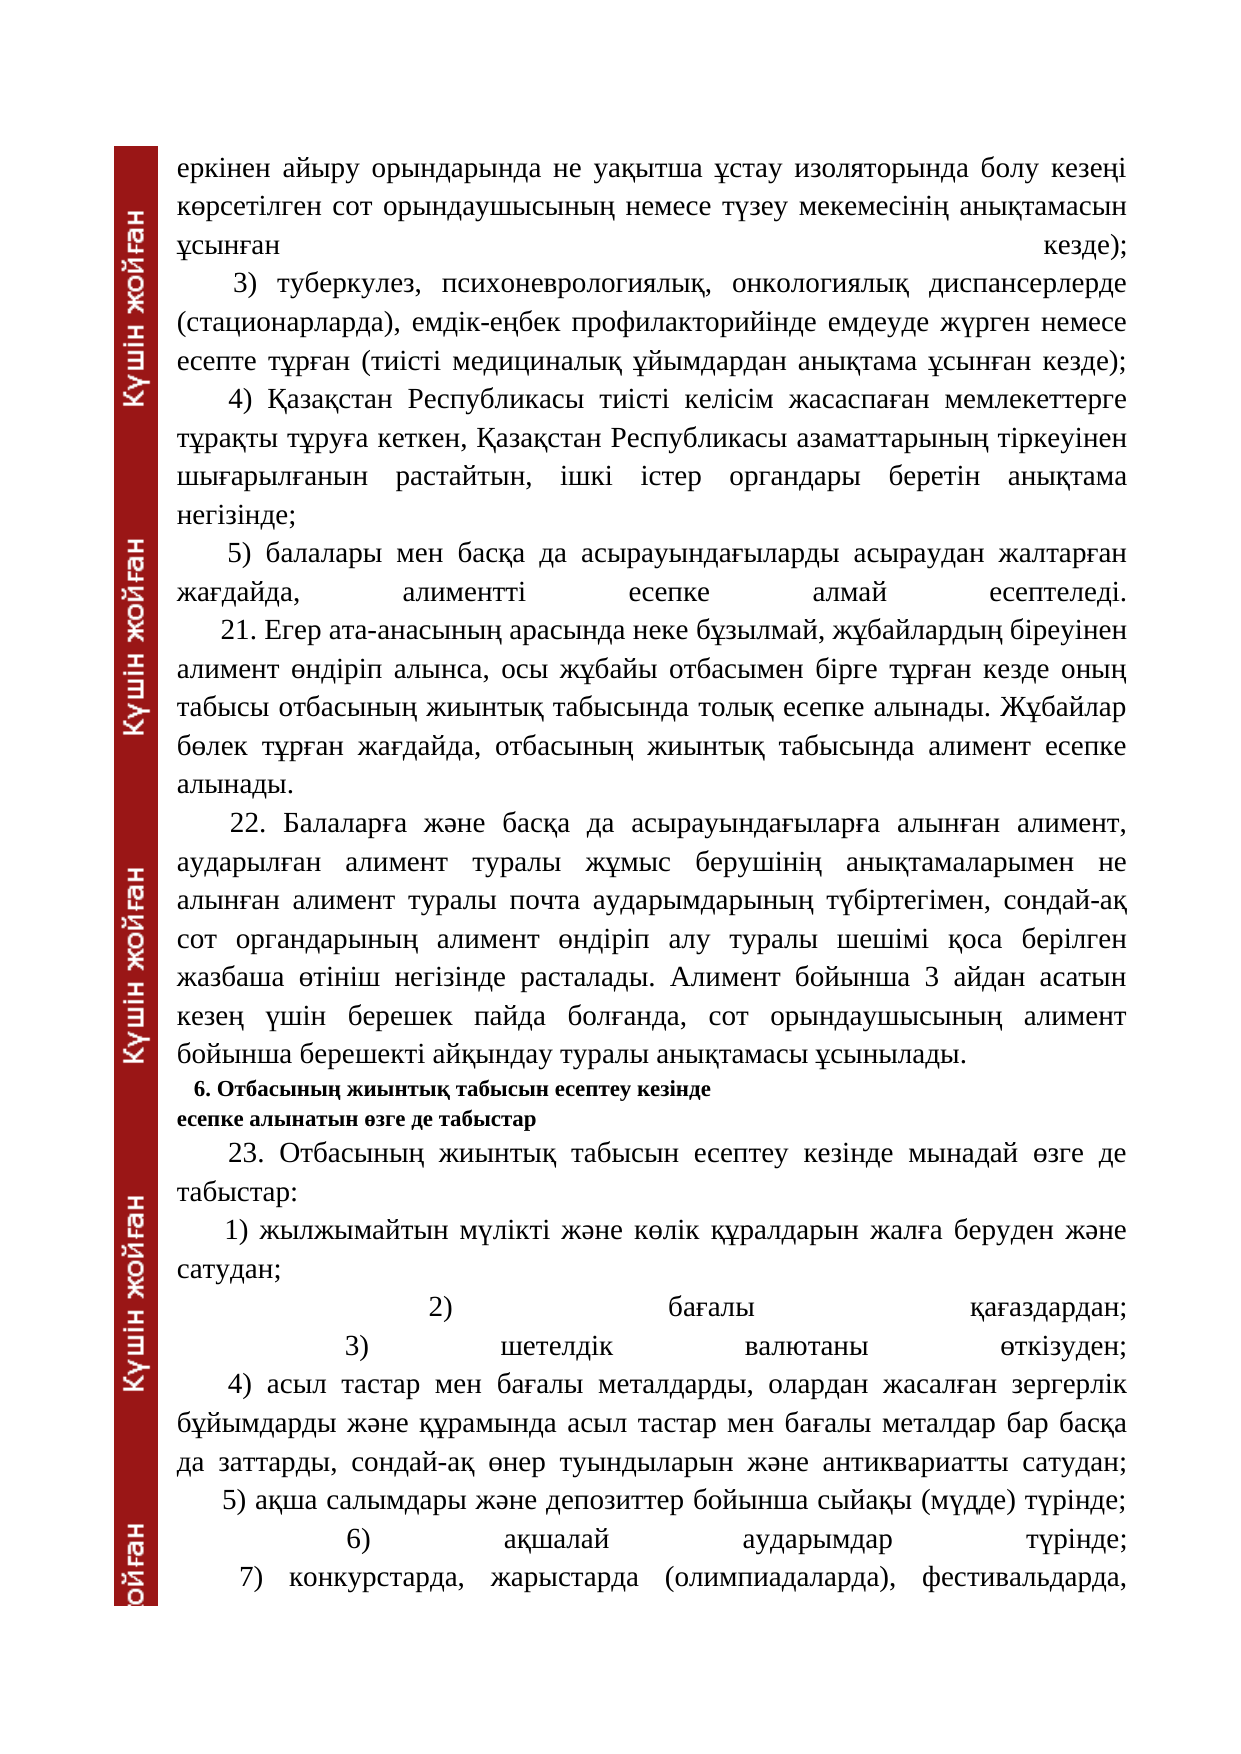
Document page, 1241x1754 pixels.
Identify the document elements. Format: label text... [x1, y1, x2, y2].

picture [114, 1593, 158, 1606]
picture [114, 146, 158, 150]
text 6. Отбасының жиынтық табысын есептеу кезiнде есепке алынатын өзге де табыстар [112, 1075, 1128, 1132]
picture [114, 1070, 158, 1075]
